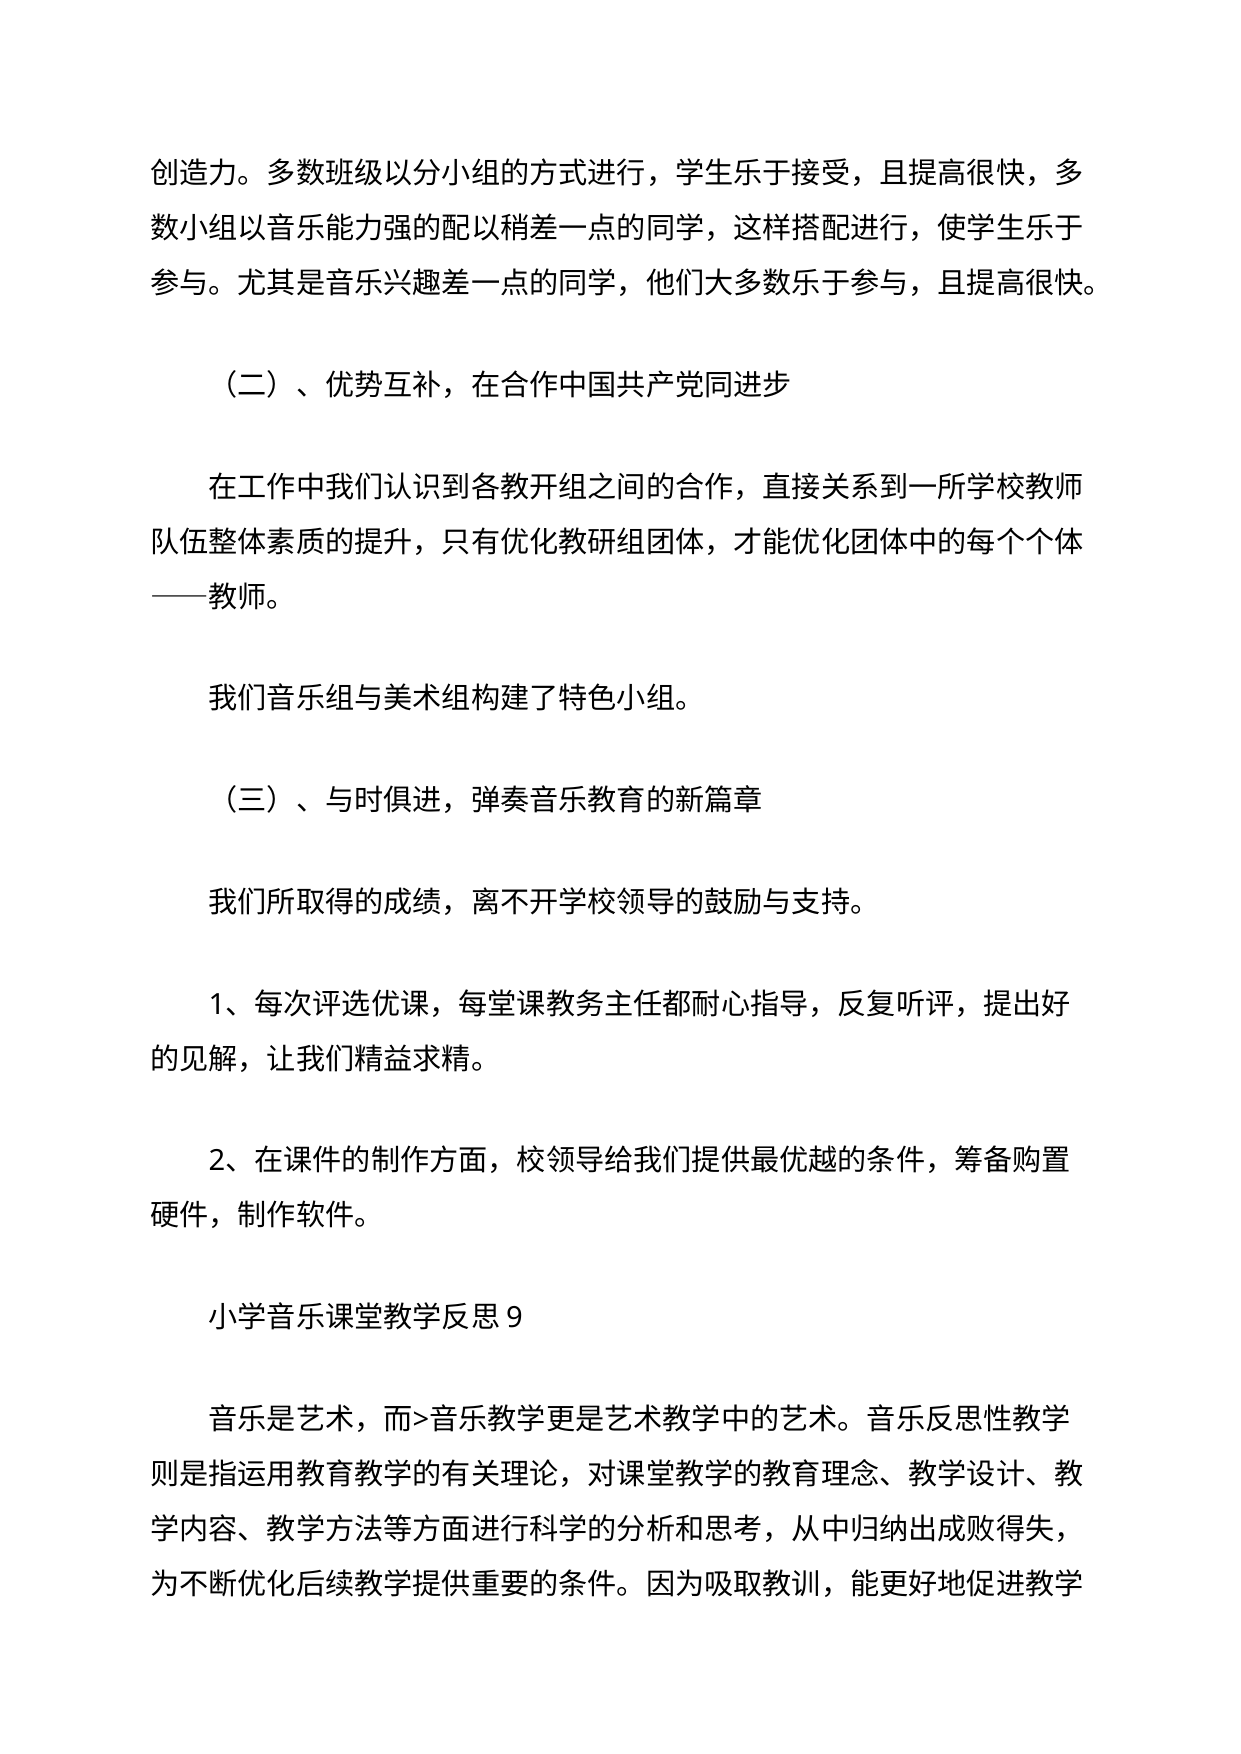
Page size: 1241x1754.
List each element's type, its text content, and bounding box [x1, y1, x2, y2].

text 我们音乐组与美术组构建了特色小组。 [150, 675, 1090, 717]
text 1、每次评选优课，每堂课教务主任都耐心指导，反复听评，提出好的见解，让我们精益求精。 [150, 980, 1090, 1077]
text （二）、优势互补，在合作中国共产党同进步 [150, 362, 1090, 404]
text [150, 1396, 1090, 1603]
text 小学音乐课堂教学反思9 [150, 1294, 1090, 1336]
text 2、在课件的制作方面，校领导给我们提供最优越的条件，筹备购置硬件，制作软件。 [150, 1137, 1090, 1234]
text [150, 150, 1090, 302]
text 在工作中我们认识到各教开组之间的合作，直接关系到一所学校教师队伍整体素质的提升，只有优化教研组团体，才能优化团体中的每个个体——教师。 [150, 463, 1090, 615]
text 我们所取得的成绩，离不开学校领导的鼓励与支持。 [150, 878, 1090, 921]
text （三）、与时俱进，弹奏音乐教育的新篇章 [150, 777, 1090, 819]
